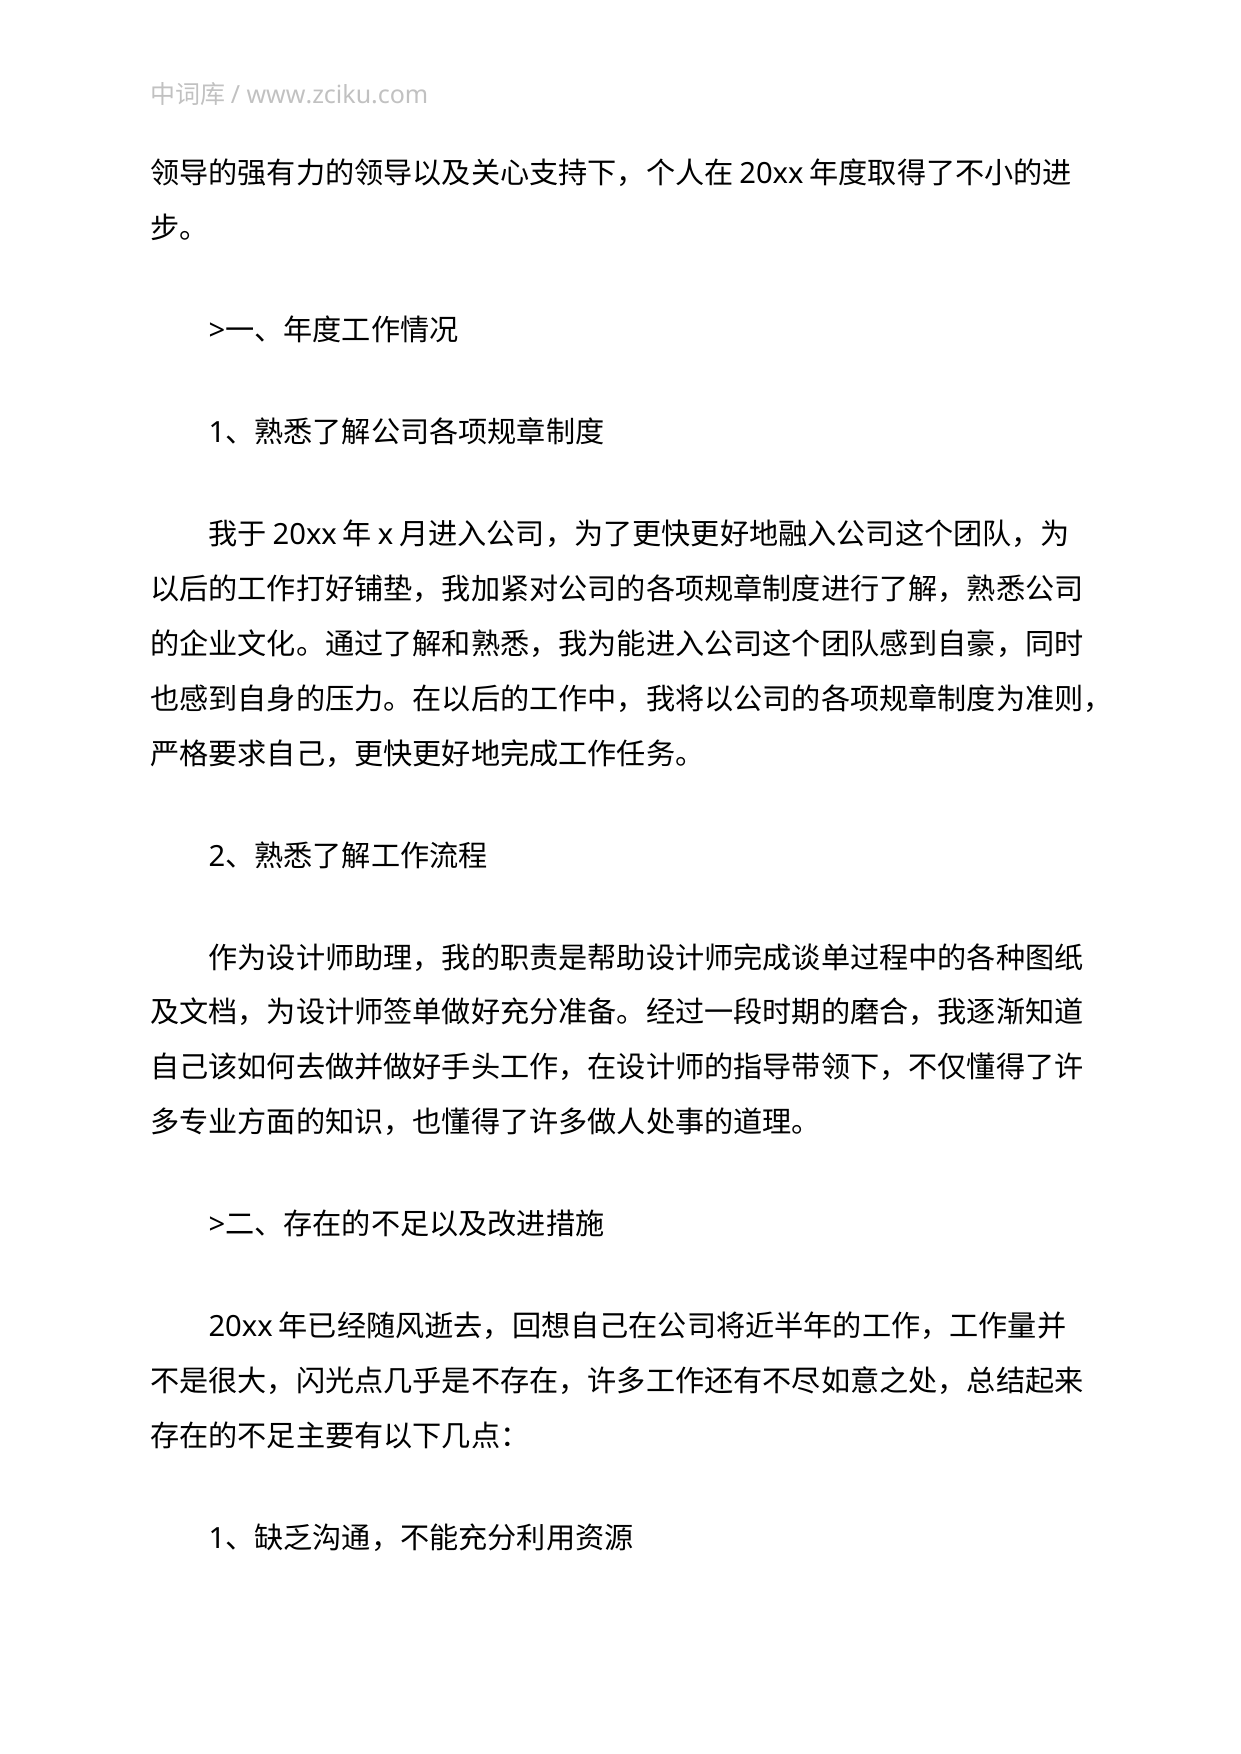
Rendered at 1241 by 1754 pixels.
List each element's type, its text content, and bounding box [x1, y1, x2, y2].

text >一、年度工作情况 [150, 307, 1090, 349]
text >二、存在的不足以及改进措施 [150, 1201, 1090, 1243]
text 作为设计师助理，我的职责是帮助设计师完成谈单过程中的各种图纸及文档，为设计师签单做好充分准备。经过一段时期的磨合，我逐渐知道自己该如何去做并做好手头工作，在设计师的指导带领下，不仅懂得了许多专业方面的知识，也懂得了许多做人处事的道理。 [150, 934, 1090, 1141]
text 20xx年已经随风逝去，回想自己在公司将近半年的工作，工作量并不是很大，闪光点几乎是不存在，许多工作还有不尽如意之处，总结起来存在的不足主要有以下几点： [150, 1303, 1090, 1455]
text 1、缺乏沟通，不能充分利用资源 [150, 1514, 1090, 1557]
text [150, 150, 1090, 247]
text 我于20xx年x月进入公司，为了更快更好地融入公司这个团队，为以后的工作打好铺垫，我加紧对公司的各项规章制度进行了解，熟悉公司的企业文化。通过了解和熟悉，我为能进入公司这个团队感到自豪，同时也感到自身的压力。在以后的工作中，我将以公司的各项规章制度为准则，严格要求自己，更快更好地完成工作任务。 [150, 511, 1090, 773]
text 1、熟悉了解公司各项规章制度 [150, 409, 1090, 451]
text 2、熟悉了解工作流程 [150, 832, 1090, 874]
